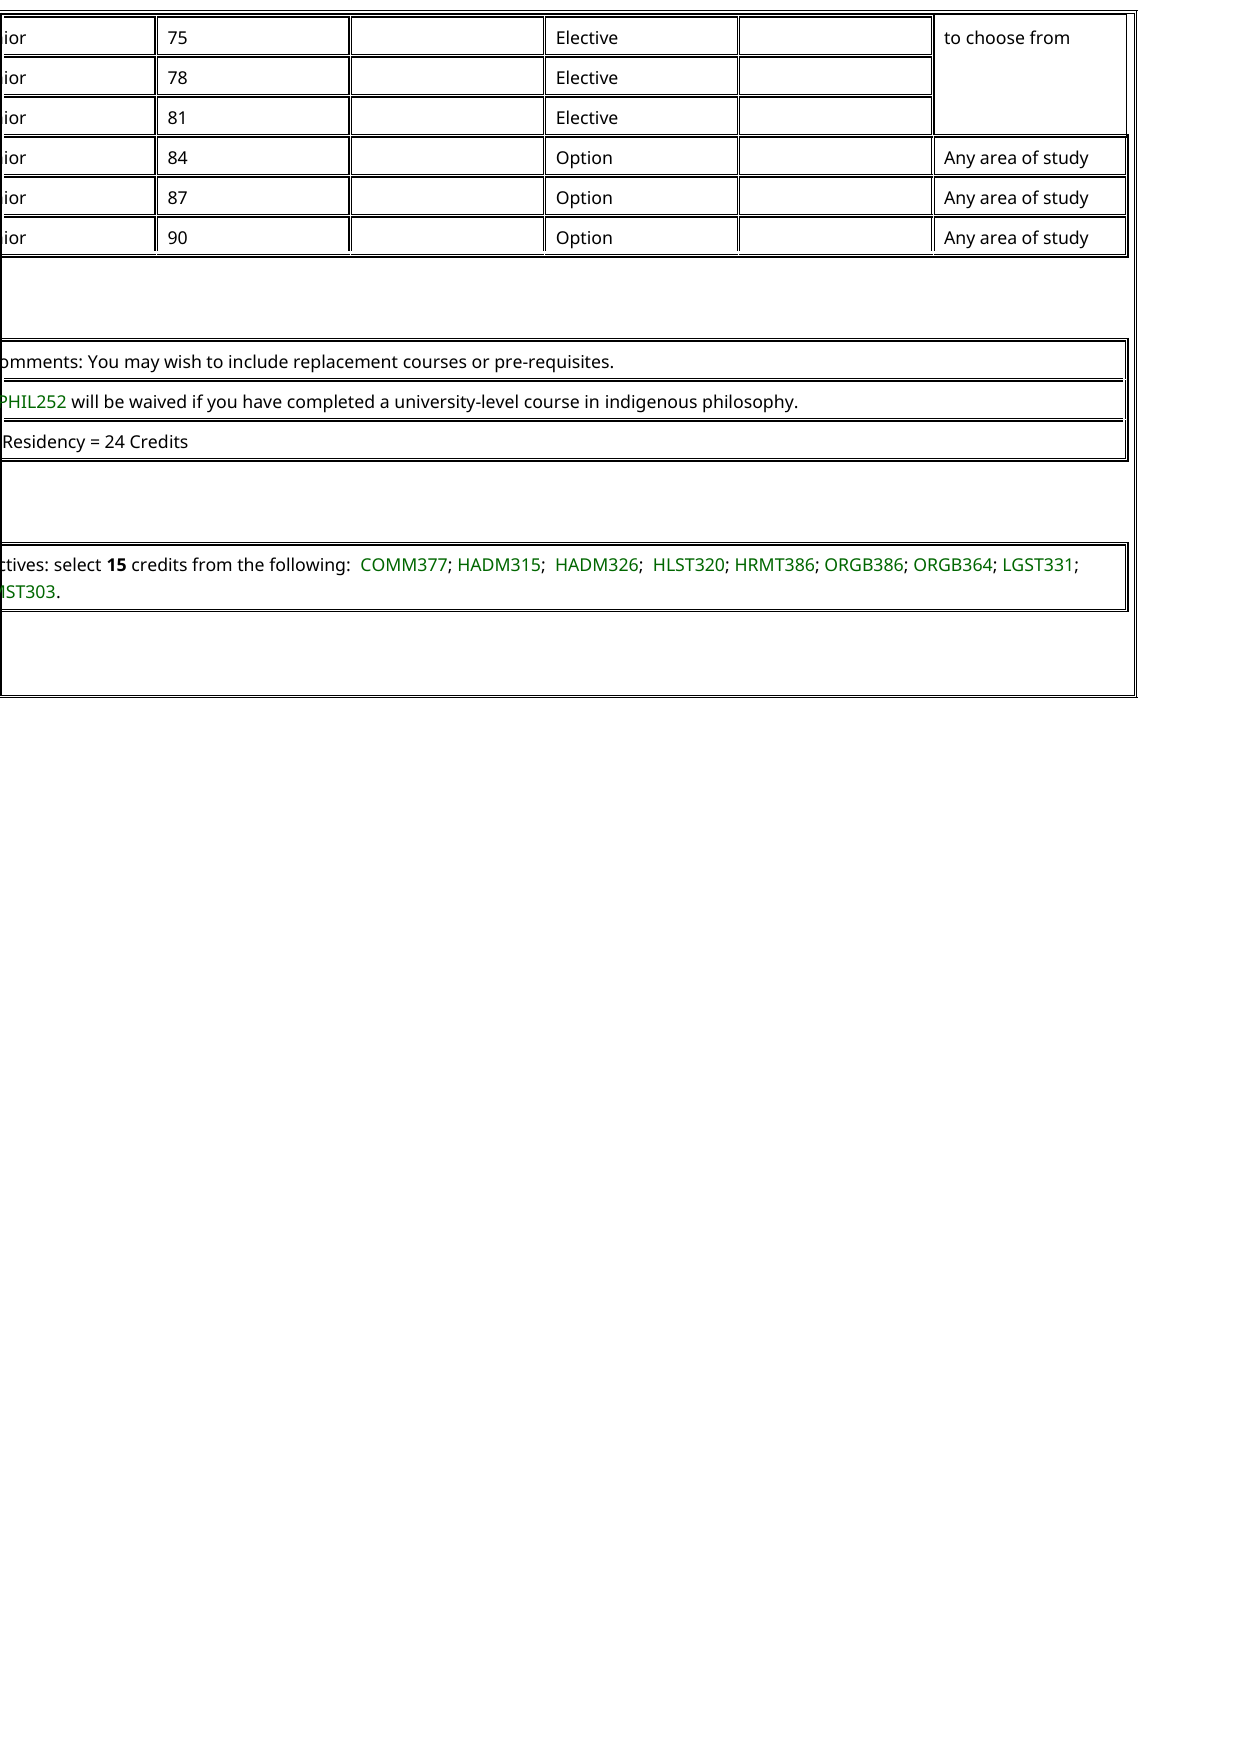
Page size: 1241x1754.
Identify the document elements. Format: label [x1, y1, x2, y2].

table_cell [2, 14, 1134, 695]
